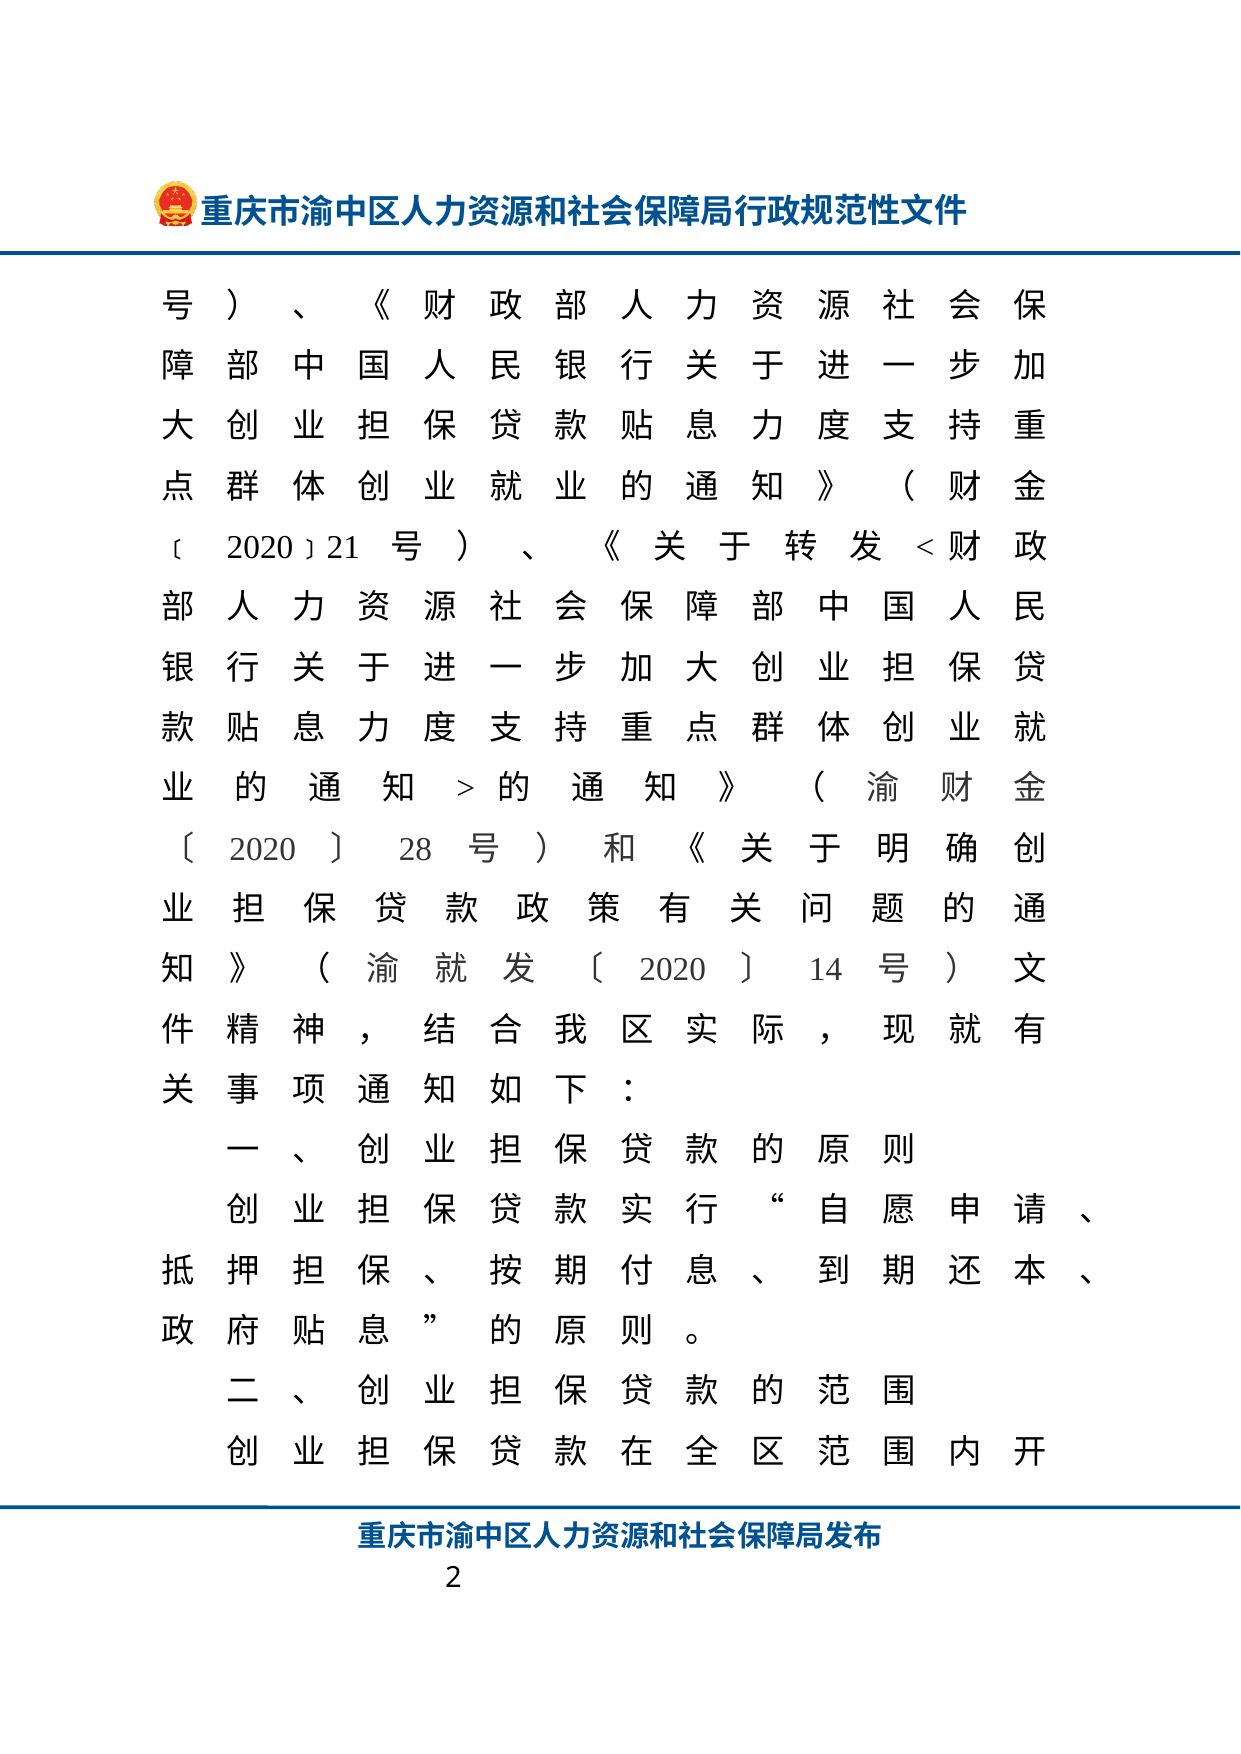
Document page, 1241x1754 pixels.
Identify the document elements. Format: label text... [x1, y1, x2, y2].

text 创业担保贷款在全区范围内开展。由重庆银行、中国邮政储蓄银行、重庆农村商业银行三家金融机构具体承担，并视情况调整。 [161, 1418, 1079, 1479]
text 一、创业担保贷款的原则 [161, 1117, 1079, 1177]
text 创业担保贷款实行“自愿申请、抵押担保、按期付息、到期还本、政府贴息”的原则。 [161, 1177, 1079, 1358]
picture [150, 179, 201, 230]
text 二、创业担保贷款的范围 [161, 1358, 1079, 1418]
